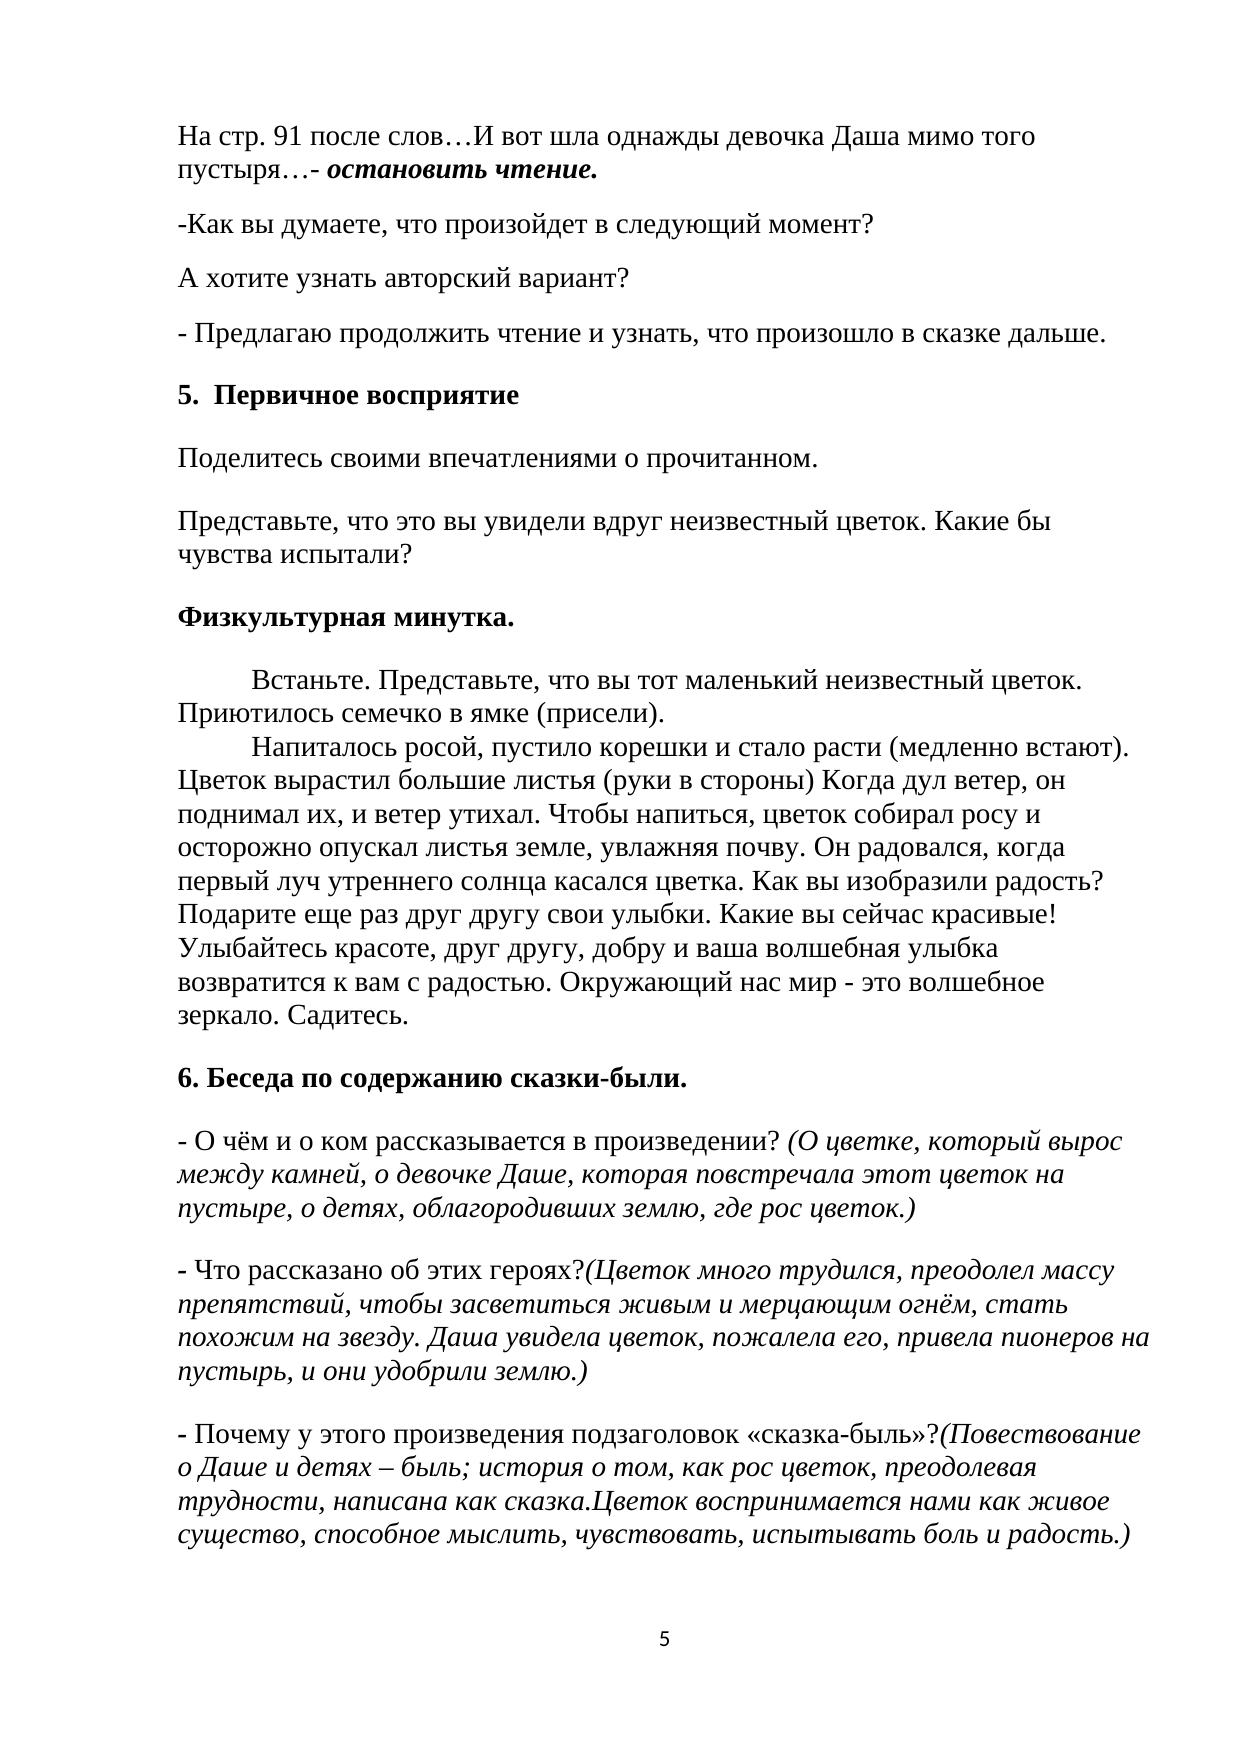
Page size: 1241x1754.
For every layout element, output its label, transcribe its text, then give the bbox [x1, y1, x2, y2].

text Физкультурная минутка. [177, 599, 1152, 633]
text Представьте, что это вы увидели вдруг неизвестный цветок. Какие бы чувства испытали? [177, 503, 1152, 570]
text - Предлагаю продолжить чтение и узнать, что произошло в сказке дальше. [177, 315, 1134, 348]
text Встаньте. Представьте, что вы тот маленький неизвестный цветок. Приютилось семечко в ямке (присели). [177, 662, 1152, 729]
text На стр. 91 после слов…И вот шла однажды девочка Даша мимо того пустыря…- остановить чтение. [177, 118, 1134, 185]
text - О чём и о ком рассказывается в произведении? (О цветке, который вырос между камней, о девочке Даше, которая повстречала этот цветок на пустыре, о детях, облагородивших землю, где рос цветок.) [177, 1123, 1152, 1223]
text 6. Беседа по содержанию сказки-были. [177, 1060, 1152, 1093]
text - Что рассказано об этих героях?(Цветок много трудился, преодолел массу препятствий, чтобы засветиться живым и мерцающим огнём, стать похожим на звезду. Даша увидела цветок, пожалела его, привела пионеров на пустырь, и они удобрили землю.) [177, 1252, 1152, 1387]
text - Почему у этого произведения подзаголовок «сказка-быль»?(Повествование о Даше и детях – быль; история о том, как рос цветок, преодолевая трудности, написана как сказка.Цветок воспринимается нами как живое существо, способное мыслить, чувствовать, испытывать боль и радость.) [177, 1416, 1152, 1550]
text Поделитесь своими впечатлениями о прочитанном. [177, 440, 1152, 474]
text 5. Первичное восприятие [177, 377, 1152, 411]
text -Как вы думаете, что произойдет в следующий момент? [177, 206, 1134, 239]
text А хотите узнать авторский вариант? [177, 260, 1134, 294]
text Напиталось росой, пустило корешки и стало расти (медленно встают). Цветок вырастил большие листья (руки в стороны) Когда дул ветер, он поднимал их, и ветер утихал. Чтобы напиться, цветок собирал росу и осторожно опускал листья земле, увлажняя почву. Он радовался, когда первый луч утреннего солнца касался цветка. Как вы изобразили радость? Подарите еще раз друг другу свои улыбки. Какие вы сейчас красивые! Улыбайтесь красоте, друг другу, добру и ваша волшебная улыбка возвратится к вам с радостью. Окружающий нас мир - это волшебное зеркало. Садитесь. [177, 729, 1152, 1031]
